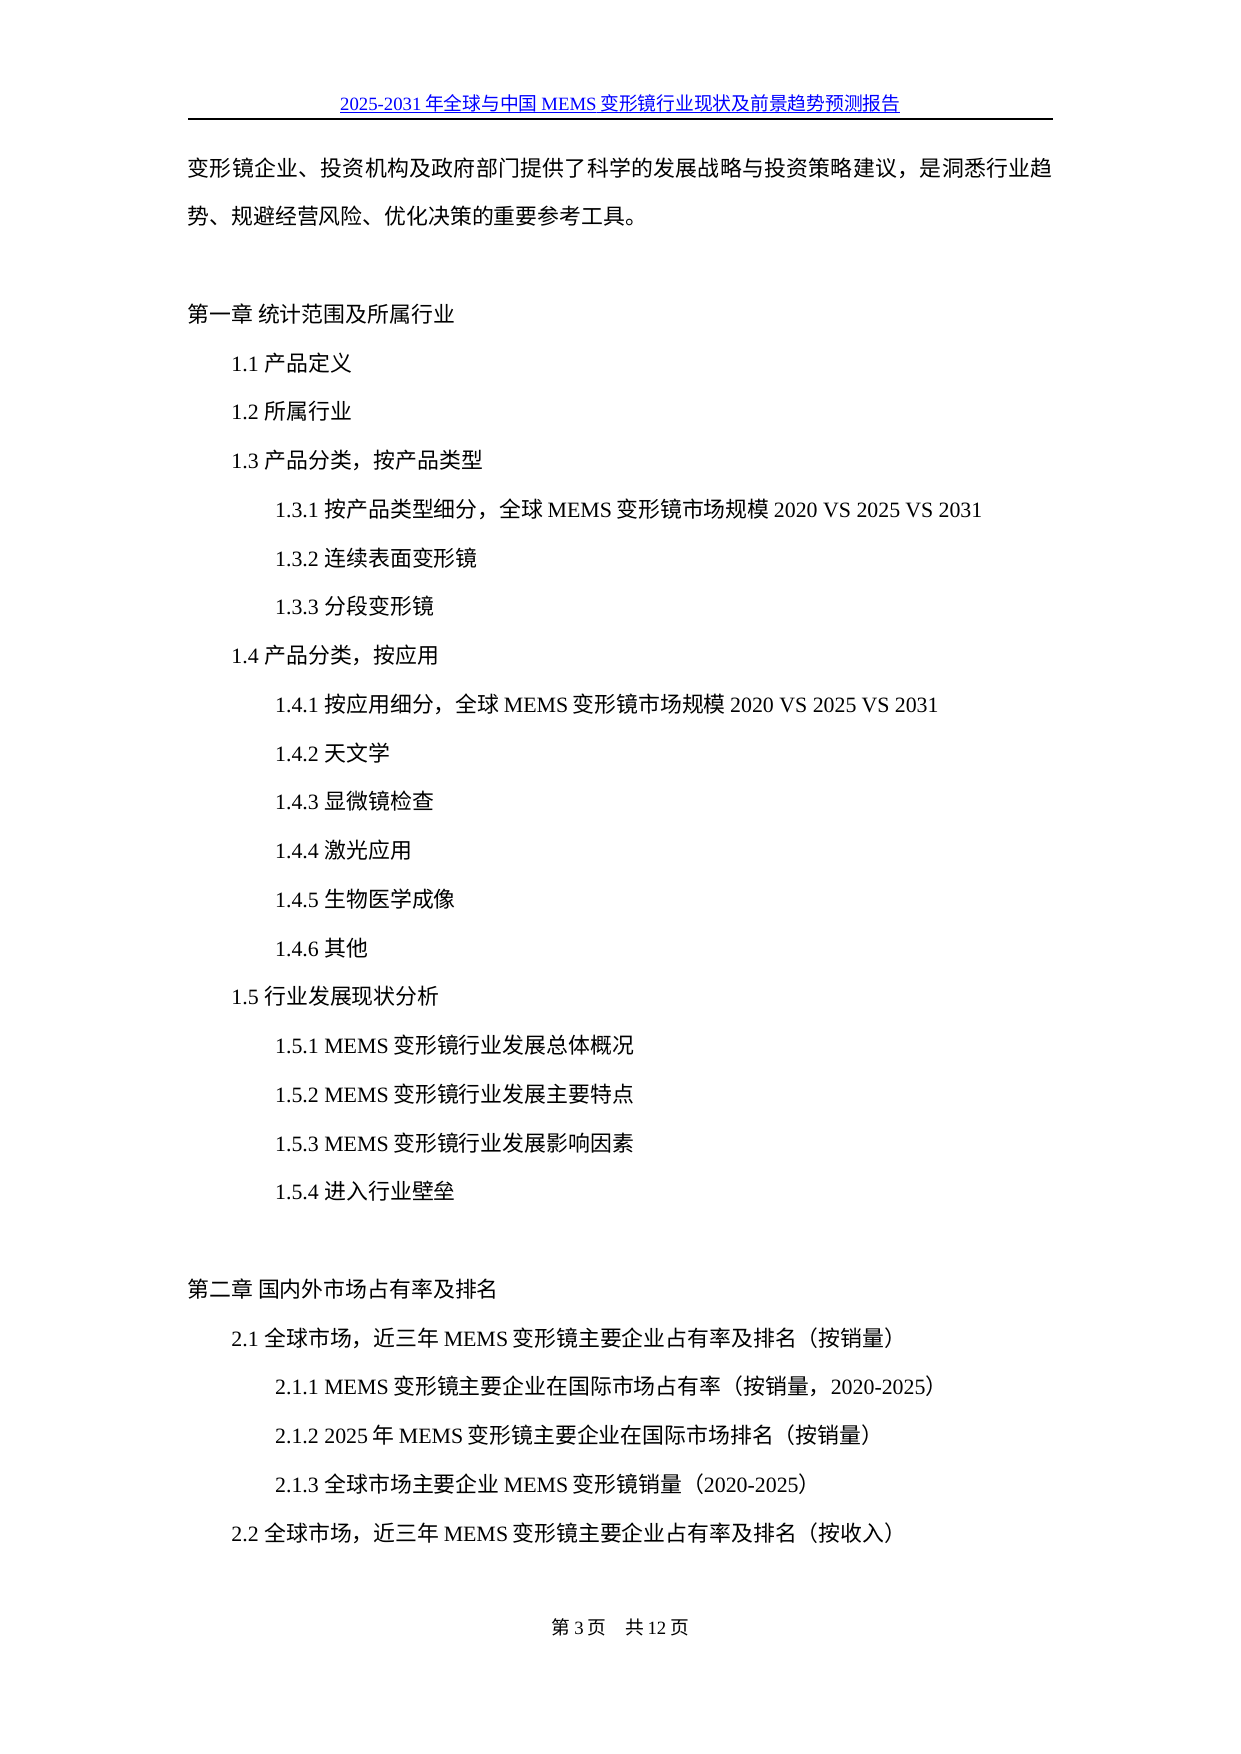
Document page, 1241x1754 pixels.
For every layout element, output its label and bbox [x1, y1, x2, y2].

text [187, 150, 1053, 1548]
